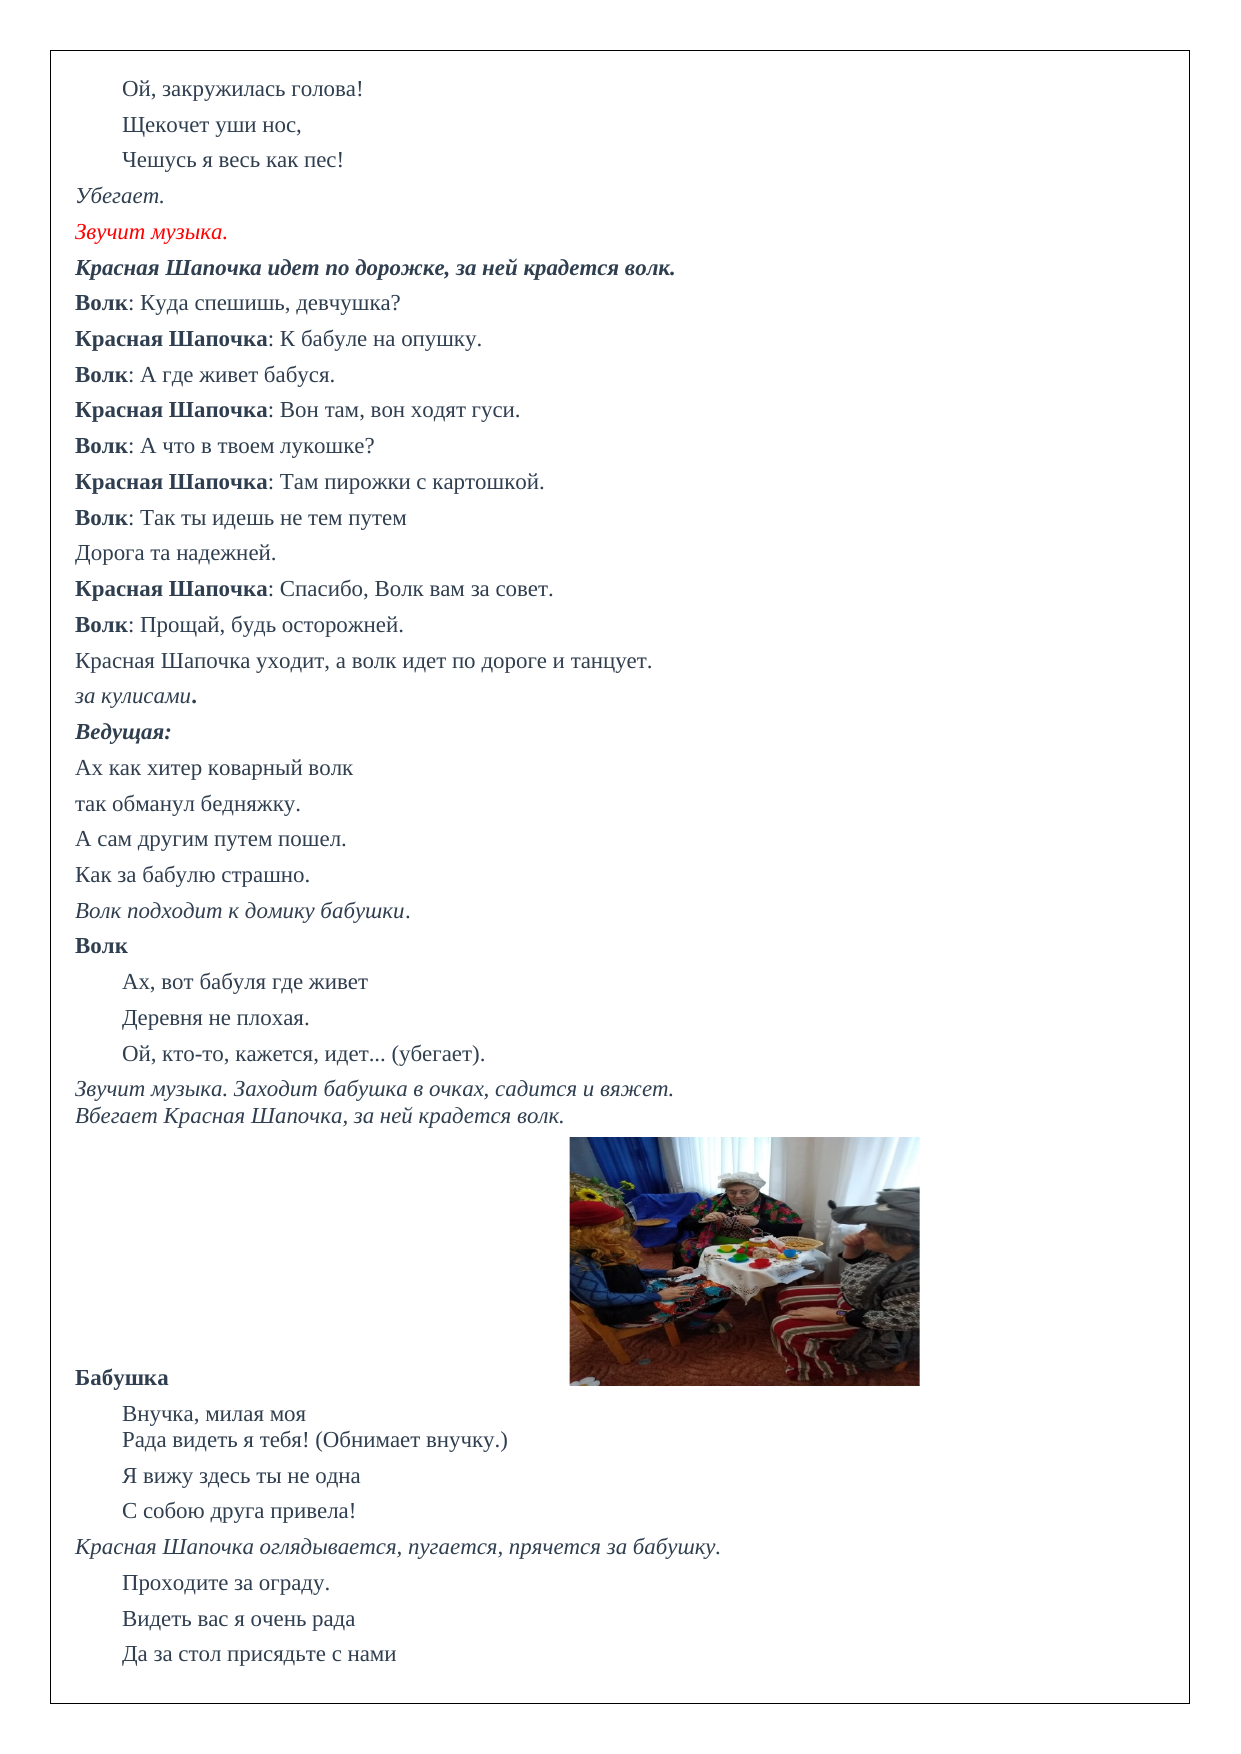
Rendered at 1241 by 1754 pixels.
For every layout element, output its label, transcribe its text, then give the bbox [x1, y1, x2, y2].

picture [569, 1137, 920, 1386]
text так обманул бедняжку. [75, 789, 1165, 816]
text Дорога та надежней. [75, 539, 1165, 566]
text Волк подходит к домику бабушки. [75, 897, 1165, 923]
text Проходите за ограду. [122, 1569, 1165, 1595]
text Волк: А что в твоем лукошке? [75, 432, 1165, 459]
text Да за стол присядьте с нами [122, 1641, 1165, 1667]
text Щекочет уши нос, [122, 111, 1165, 137]
text Видеть вас я очень рада [122, 1605, 1165, 1631]
text Звучит музыка. [75, 218, 1165, 244]
text Красная Шапочка: Вон там, вон ходят гуси. [75, 397, 1165, 423]
text за кулисами. [75, 682, 1165, 709]
text Красная Шапочка идет по дорожке, за ней крадется волк. [75, 254, 1165, 280]
text Волк [75, 932, 1165, 959]
text Ведущая: [75, 718, 1165, 744]
text Красная Шапочка оглядывается, пугается, прячется за бабушку. [75, 1533, 1165, 1560]
text Красная Шапочка: Там пирожки с картошкой. [75, 468, 1165, 494]
text Убегает. [75, 182, 1165, 208]
text А сам другим путем пошел. [75, 825, 1165, 852]
text Внучка, милая моя Рада видеть я тебя! (Обнимает внучку.) [122, 1400, 1165, 1452]
text Красная Шапочка уходит, а волк идет по дороге и танцует. [75, 647, 1165, 673]
text Ах как хитер коварный волк [75, 754, 1165, 780]
text Волк: Так ты идешь не тем путем [75, 504, 1165, 530]
text Как за бабулю страшно. [75, 861, 1165, 887]
text Ой, закружилась голова! [122, 75, 1165, 101]
text Красная Шапочка: К бабуле на опушку. [75, 325, 1165, 351]
text Волк: Прощай, будь осторожней. [75, 611, 1165, 637]
text Красная Шапочка: Спасибо, Волк вам за совет. [75, 575, 1165, 602]
text Звучит музыка. Заходит бабушка в очках, садится и вяжет. Вбегает Красная Шапочка, за ней крадется волк. [75, 1075, 1165, 1128]
text С собою друга привела! [122, 1498, 1165, 1524]
text Волк: Куда спешишь, девчушка? [75, 289, 1165, 316]
text Ой, кто-то, кажется, идет... (убегает). [122, 1040, 1165, 1066]
text Я вижу здесь ты не одна [122, 1462, 1165, 1488]
text Деревня не плохая. [122, 1004, 1165, 1030]
text Чешусь я весь как пес! [122, 146, 1165, 173]
text Волк: А где живет бабуся. [75, 361, 1165, 387]
text Ах, вот бабуля где живет [122, 968, 1165, 994]
